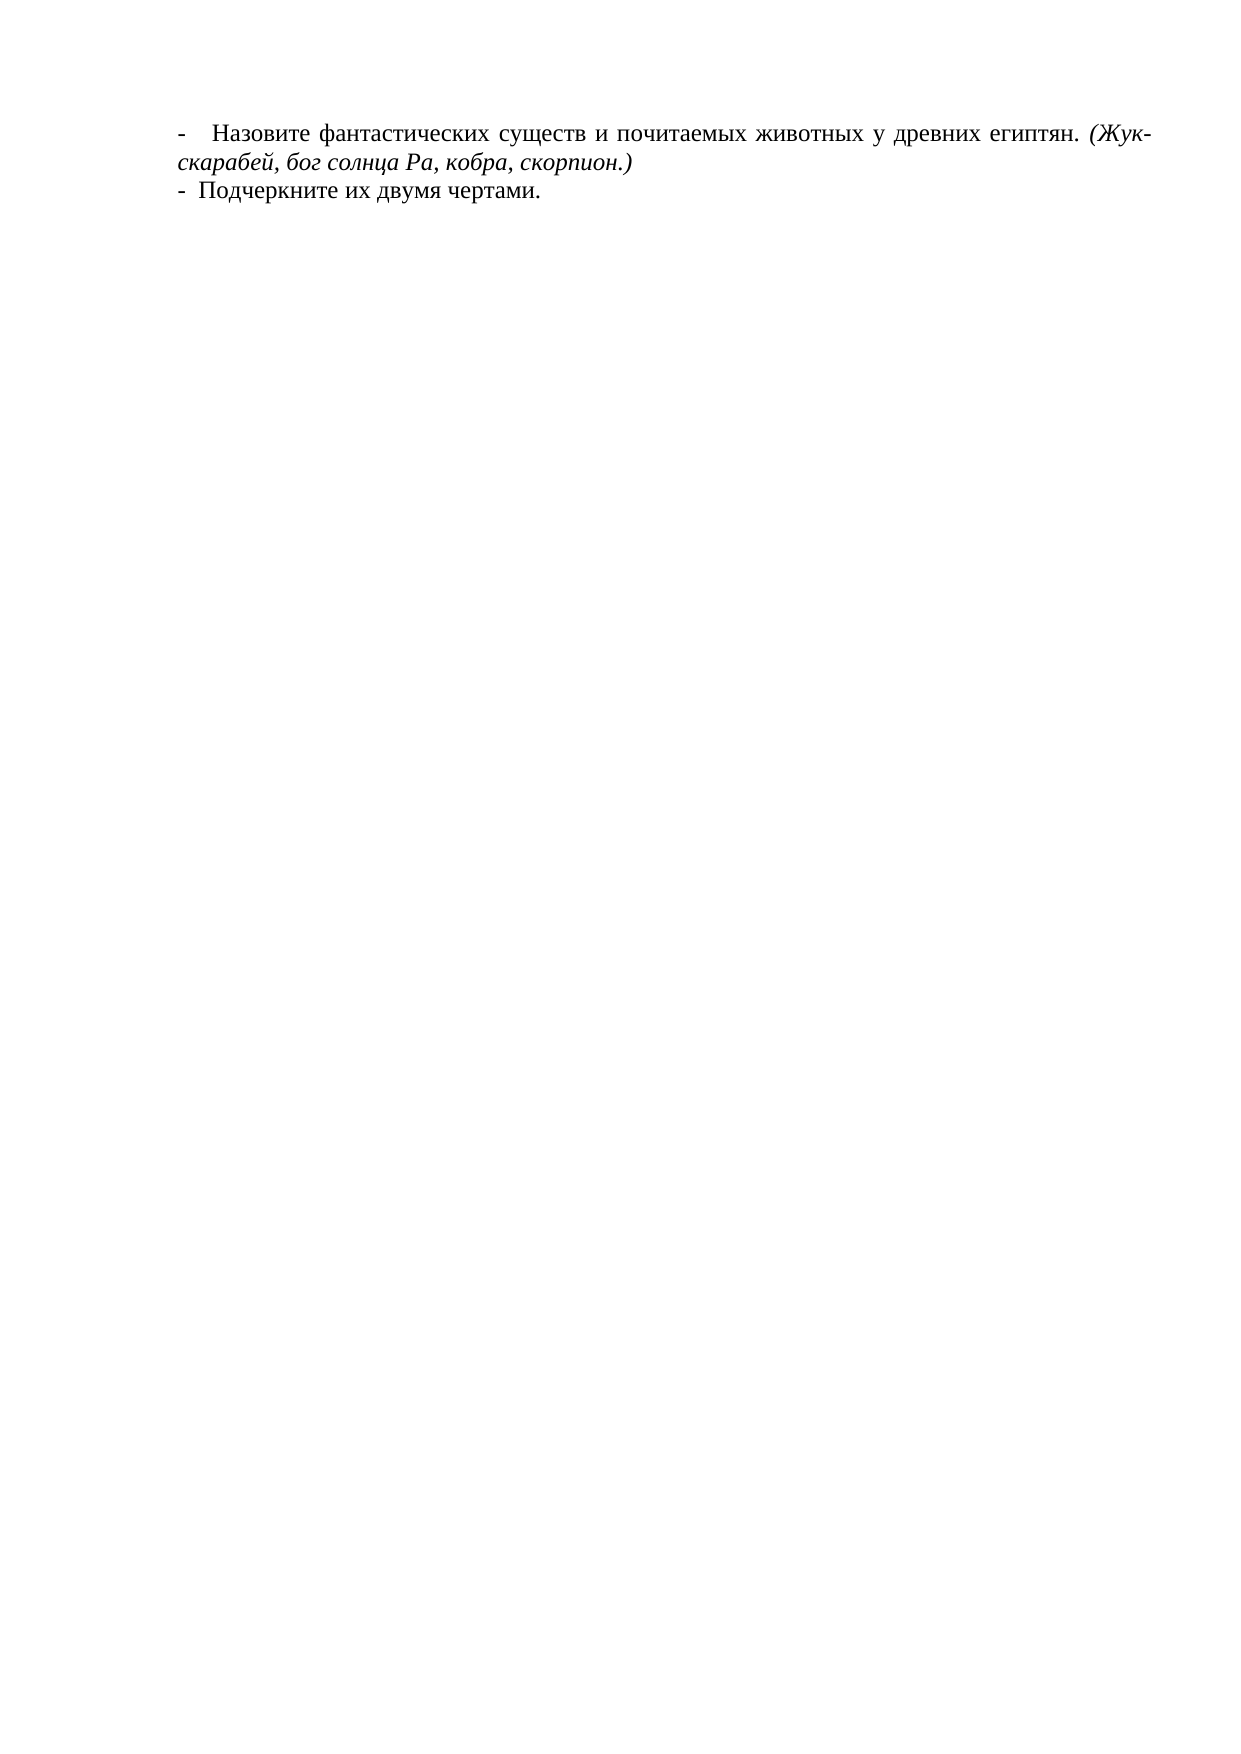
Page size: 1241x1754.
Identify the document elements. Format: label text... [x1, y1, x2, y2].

text - Подчеркните их двумя чертами. [177, 176, 1152, 204]
text - Назовите фантастических существ и почитаемых животных у древних египтян. (Жук-скарабей, бог солнца Ра, кобра, скорпион.) [177, 118, 1152, 176]
